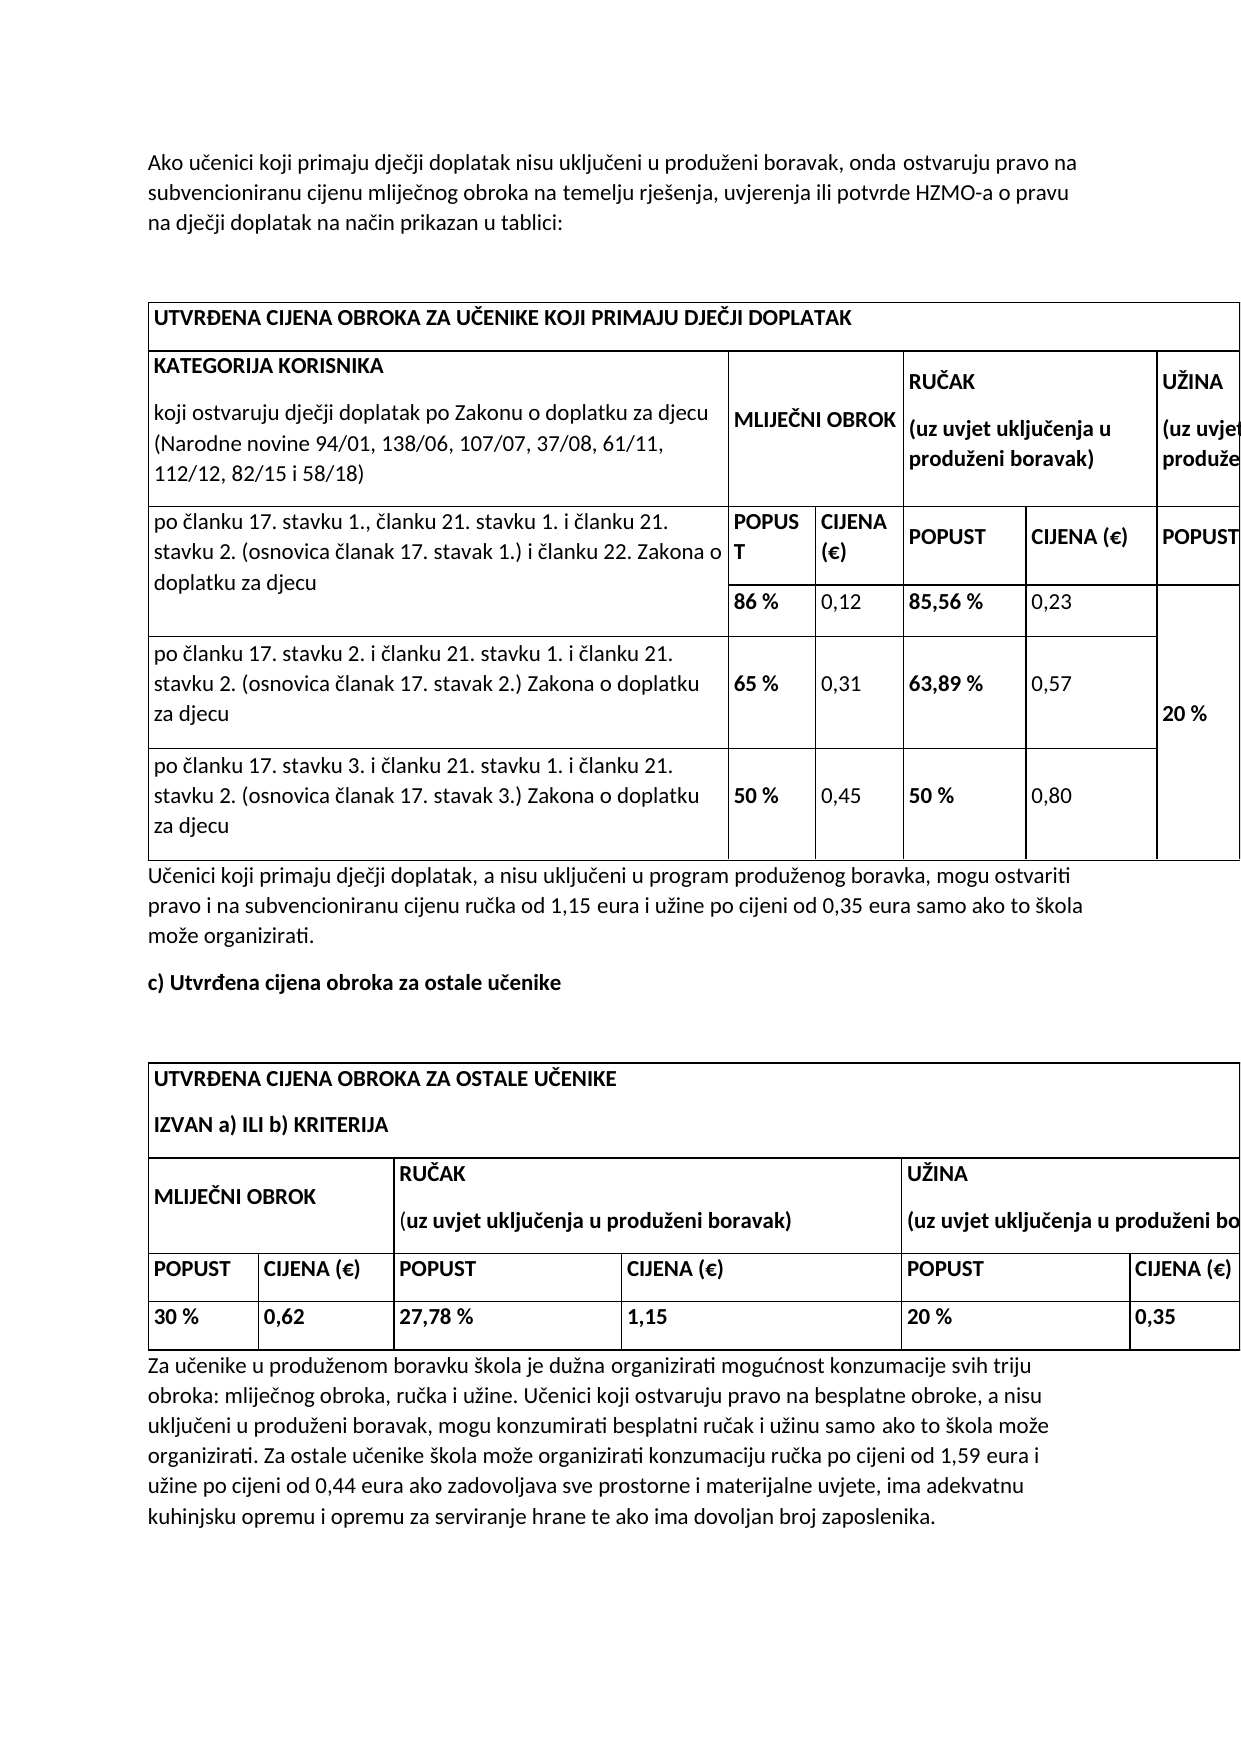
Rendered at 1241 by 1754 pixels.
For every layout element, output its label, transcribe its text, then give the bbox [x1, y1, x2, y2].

table_cell 50 % [729, 749, 815, 859]
table_header UTVRĐENA CIJENA OBROKA ZA OSTALE UČENIKE IZVAN a) ILI b) KRITERIJA [149, 1064, 1239, 1157]
table_cell 0,57 [1027, 637, 1156, 748]
table_cell POPUST [902, 1254, 1129, 1301]
table_cell POPUST [1158, 507, 1239, 584]
table_cell POPUST [395, 1254, 621, 1301]
table_cell MLIJEČNI OBROK [149, 1159, 393, 1252]
table_cell 50 % [904, 749, 1025, 859]
table_cell 20 % [1158, 586, 1239, 859]
table_cell 65 % [729, 637, 815, 748]
table_cell 20 % [902, 1302, 1129, 1349]
table_cell POPUST [149, 1254, 258, 1301]
text Za učenike u produženom boravku škola je dužna organizirati mogućnost konzumacije svih triju obroka: mliječnog obroka, ručka i užine. Učenici koji ostvaruju pravo na besplatne obroke, a nisu uključeni u produženi boravak, mogu konzumirati besplatni ručak i užinu samo ako to škola može organizirati. Za ostale učenike škola može organizirati konzumaciju ručka po cijeni od 1,59 eura i užine po cijeni od 0,44 eura ako zadovoljava sve prostorne i materijalne uvjete, ima adekvatnu kuhinjsku opremu i opremu za serviranje hrane te ako ima dovoljan broj zaposlenika. [148, 1351, 1093, 1530]
table_cell CIJENA (€) [1027, 507, 1156, 584]
table_cell CIJENA (€) [816, 507, 903, 584]
table_cell 0,12 [816, 586, 903, 636]
table_cell 0,80 [1027, 749, 1156, 859]
table_cell UŽINA (uz uvjet uključenja u produženi boravak) [1158, 352, 1239, 506]
table_header UTVRĐENA CIJENA OBROKA ZA UČENIKE KOJI PRIMAJU DJEČJI DOPLATAK [149, 303, 1239, 350]
table_cell RUČAK (uz uvjet uključenja u produženi boravak) [395, 1159, 901, 1252]
table_cell 63,89 % [904, 637, 1025, 748]
table_cell POPUST [729, 507, 815, 584]
table_cell 0,31 [816, 637, 903, 748]
table_cell 0,23 [1027, 586, 1156, 636]
table_cell RUČAK (uz uvjet uključenja u produženi boravak) [904, 352, 1156, 506]
table_cell 86 % [729, 586, 815, 636]
table_cell 1,15 [622, 1302, 901, 1349]
table_cell CIJENA (€) [622, 1254, 901, 1301]
text Učenici koji primaju dječji doplatak, a nisu uključeni u program produženog boravka, mogu ostvariti pravo i na subvencioniranu cijenu ručka od 1,15 eura i užine po cijeni od 0,35 eura samo ako to škola može organizirati. [148, 861, 1093, 949]
table_cell 27,78 % [395, 1302, 621, 1349]
table_cell 0,35 [1131, 1302, 1239, 1349]
table_cell 0,62 [259, 1302, 393, 1349]
text Ako učenici koji primaju dječji doplatak nisu uključeni u produženi boravak, onda ostvaruju pravo na subvencioniranu cijenu mliječnog obroka na temelju rješenja, uvjerenja ili potvrde HZMO-a o pravu na dječji doplatak na način prikazan u tablici: [148, 148, 1093, 236]
text c) Utvrđena cijena obroka za ostale učenike [148, 968, 1093, 996]
table_cell MLIJEČNI OBROK [729, 352, 903, 506]
table_cell 0,45 [816, 749, 903, 859]
table_cell po članku 17. stavku 1., članku 21. stavku 1. i članku 21. stavku 2. (osnovica članak 17. stavak 1.) i članku 22. Zakona o doplatku za djecu [149, 507, 728, 636]
table_cell CIJENA (€) [1131, 1254, 1239, 1301]
table_cell KATEGORIJA KORISNIKA koji ostvaruju dječji doplatak po Zakonu o doplatku za djecu (Narodne novine 94/01, 138/06, 107/07, 37/08, 61/11, 112/12, 82/15 i 58/18) [149, 352, 728, 506]
table_cell po članku 17. stavku 3. i članku 21. stavku 1. i članku 21. stavku 2. (osnovica članak 17. stavak 3.) Zakona o doplatku za djecu [149, 749, 728, 859]
table_cell CIJENA (€) [259, 1254, 393, 1301]
table_cell 85,56 % [904, 586, 1025, 636]
table_cell UŽINA (uz uvjet uključenja u produženi boravak) [902, 1159, 1239, 1252]
table_cell 30 % [149, 1302, 258, 1349]
table_cell POPUST [904, 507, 1025, 584]
table_cell po članku 17. stavku 2. i članku 21. stavku 1. i članku 21. stavku 2. (osnovica članak 17. stavak 2.) Zakona o doplatku za djecu [149, 637, 728, 748]
